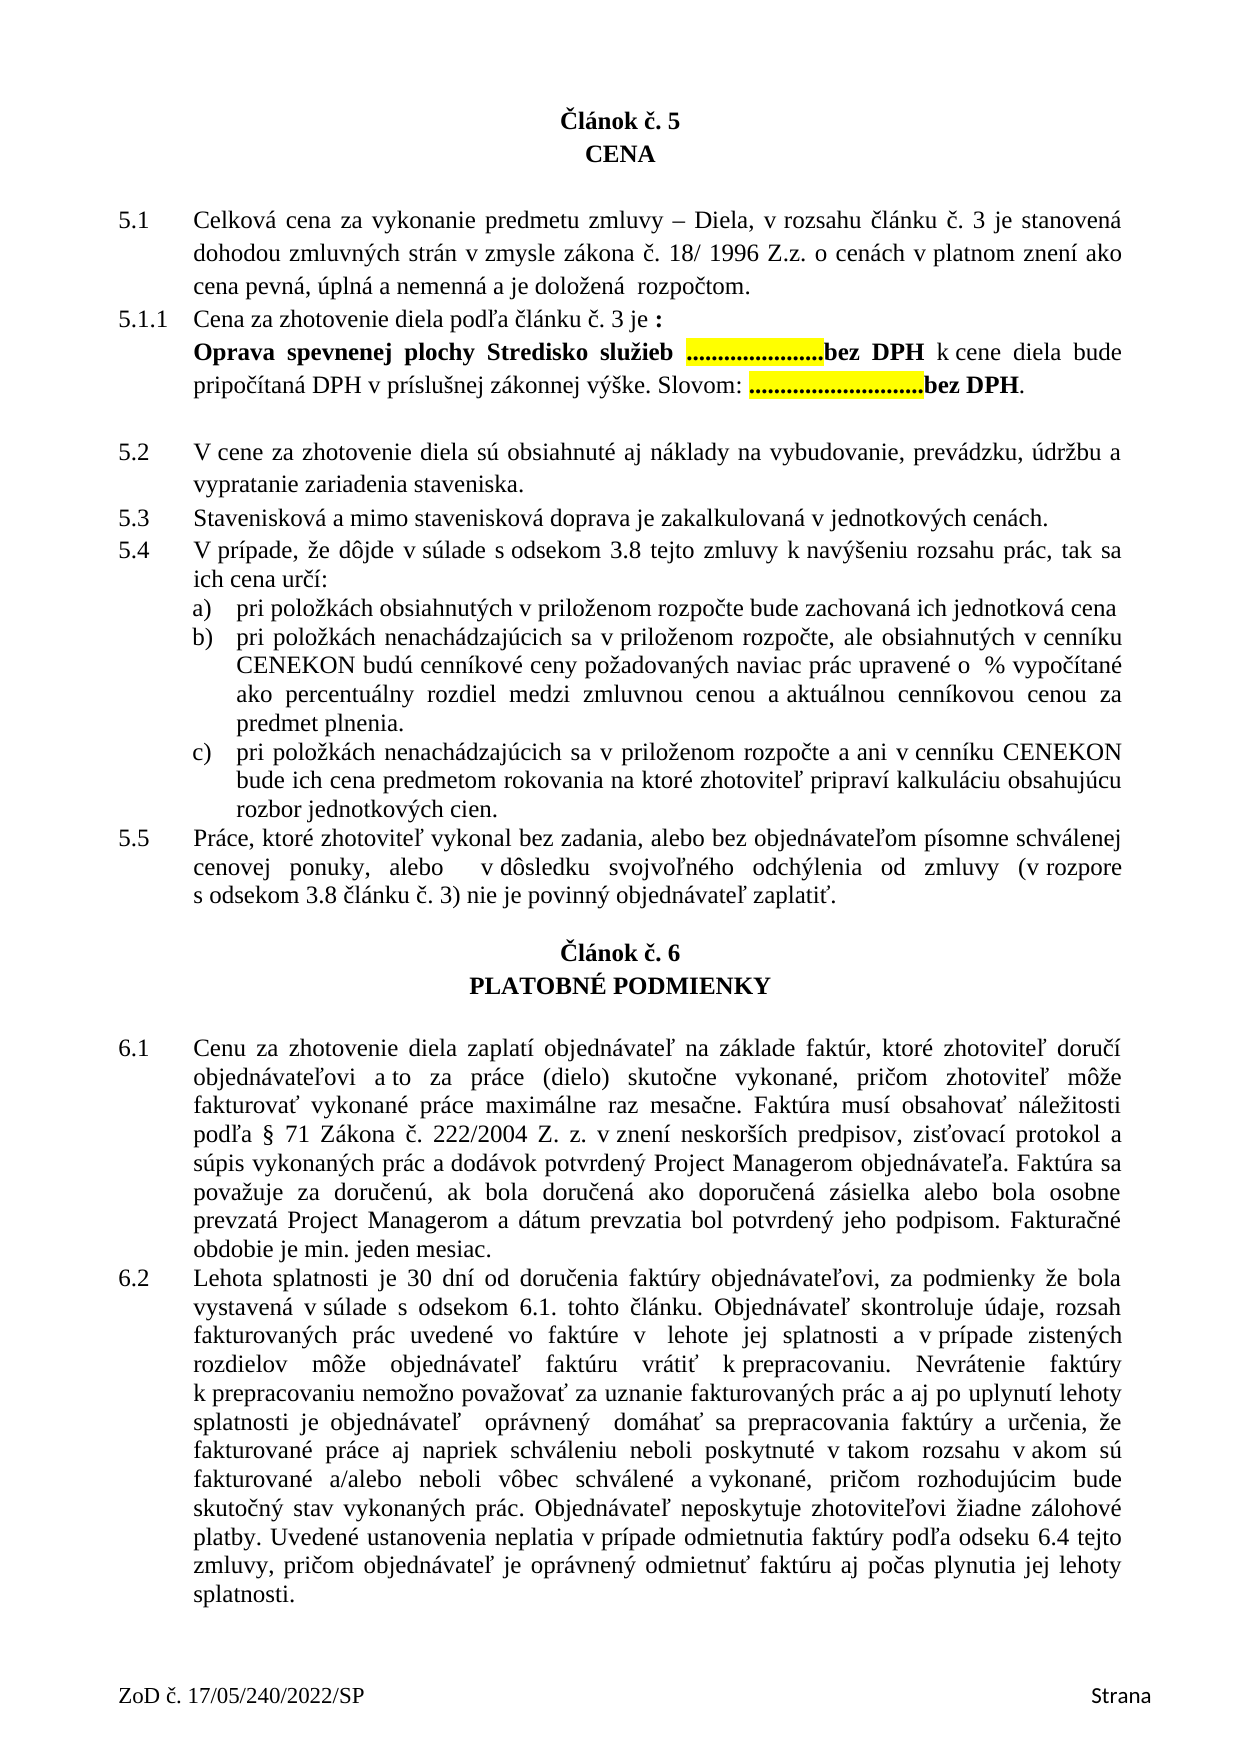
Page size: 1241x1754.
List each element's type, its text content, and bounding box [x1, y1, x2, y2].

list pri položkách obsiahnutých v priloženom rozpočte bude zachovaná ich jednotková cena [192, 593, 1122, 622]
list pri položkách nenachádzajúcich sa v priloženom rozpočte a ani v cenníku CENEKON bude ich cena predmetom rokovania na ktoré zhotoviteľ pripraví kalkuláciu obsahujúcu rozbor jednotkových cien. [192, 737, 1122, 823]
list V cene za zhotovenie diela sú obsiahnuté aj náklady na vybudovanie, prevádzku, údržbu a vypratanie zariadenia staveniska. [118, 437, 1122, 498]
list 5.1.1 Cena za zhotovenie diela podľa článku č. 3 je : [118, 304, 1122, 333]
list Cenu za zhotovenie diela zaplatí objednávateľ na základe faktúr, ktoré zhotoviteľ doručí objednávateľovi a to za práce (dielo) skutočne vykonané, pričom zhotoviteľ môže fakturovať vykonané práce maximálne raz mesačne. Faktúra musí obsahovať náležitosti podľa § 71 Zákona č. 222/2004 Z. z. v znení neskorších predpisov, zisťovací protokol a súpis vykonaných prác a dodávok potvrdený Project Managerom objednávateľa. Faktúra sa považuje za doručenú, ak bola doručená ako doporučená zásielka alebo bola osobne prevzatá Project Managerom a dátum prevzatia bol potvrdený jeho podpisom. Fakturačné obdobie je min. jeden mesiac. [118, 1033, 1122, 1263]
text PLATOBNÉ PODMIENKY [118, 971, 1122, 1000]
list Lehota splatnosti je 30 dní od doručenia faktúry objednávateľovi, za podmienky že bola vystavená v súlade s odsekom 6.1. tohto článku. Objednávateľ skontroluje údaje, rozsah fakturovaných prác uvedené vo faktúre v lehote jej splatnosti a v prípade zistených rozdielov môže objednávateľ faktúru vrátiť k prepracovaniu. Nevrátenie faktúry k prepracovaniu nemožno považovať za uznanie fakturovaných prác a aj po uplynutí lehoty splatnosti je objednávateľ oprávnený domáhať sa prepracovania faktúry a určenia, že fakturované práce aj napriek schváleniu neboli poskytnuté v takom rozsahu v akom sú fakturované a/alebo neboli vôbec schválené a vykonané, pričom rozhodujúcim bude skutočný stav vykonaných prác. Objednávateľ neposkytuje zhotoviteľovi žiadne zálohové platby. Uvedené ustanovenia neplatia v prípade odmietnutia faktúry podľa odseku 6.4 tejto zmluvy, pričom objednávateľ je oprávnený odmietnuť faktúru aj počas plynutia jej lehoty splatnosti. [118, 1263, 1122, 1608]
list pri položkách nenachádzajúcich sa v priloženom rozpočte, ale obsiahnutých v cenníku CENEKON budú cenníkové ceny požadovaných naviac prác upravené o % vypočítané ako percentuálny rozdiel medzi zmluvnou cenou a aktuálnou cenníkovou cenou za predmet plnenia. [192, 622, 1122, 737]
list Celková cena za vykonanie predmetu zmluvy – Diela, v rozsahu článku č. 3 je stanovená dohodou zmluvných strán v zmysle zákona č. 18/ 1996 Z.z. o cenách v platnom znení ako cena pevná, úplná a nemenná a je doložená rozpočtom. [118, 205, 1122, 300]
text Článok č. 5 [118, 106, 1122, 135]
list Práce, ktoré zhotoviteľ vykonal bez zadania, alebo bez objednávateľom písomne schválenej cenovej ponuky, alebo v dôsledku svojvoľného odchýlenia od zmluvy (v rozpore s odsekom 3.8 článku č. 3) nie je povinný objednávateľ zaplatiť. [118, 823, 1122, 909]
list Oprava spevnenej plochy Stredisko služieb ......................bez DPH k cene diela bude pripočítaná DPH v príslušnej zákonnej výške. Slovom: ............................bez DPH. [193, 337, 1122, 399]
text CENA [118, 139, 1122, 168]
text Článok č. 6 [118, 938, 1122, 967]
list Stavenisková a mimo stavenisková doprava je zakalkulovaná v jednotkových cenách. [118, 503, 1122, 531]
list V prípade, že dôjde v súlade s odsekom 3.8 tejto zmluvy k navýšeniu rozsahu prác, tak sa ich cena určí: [118, 536, 1122, 593]
